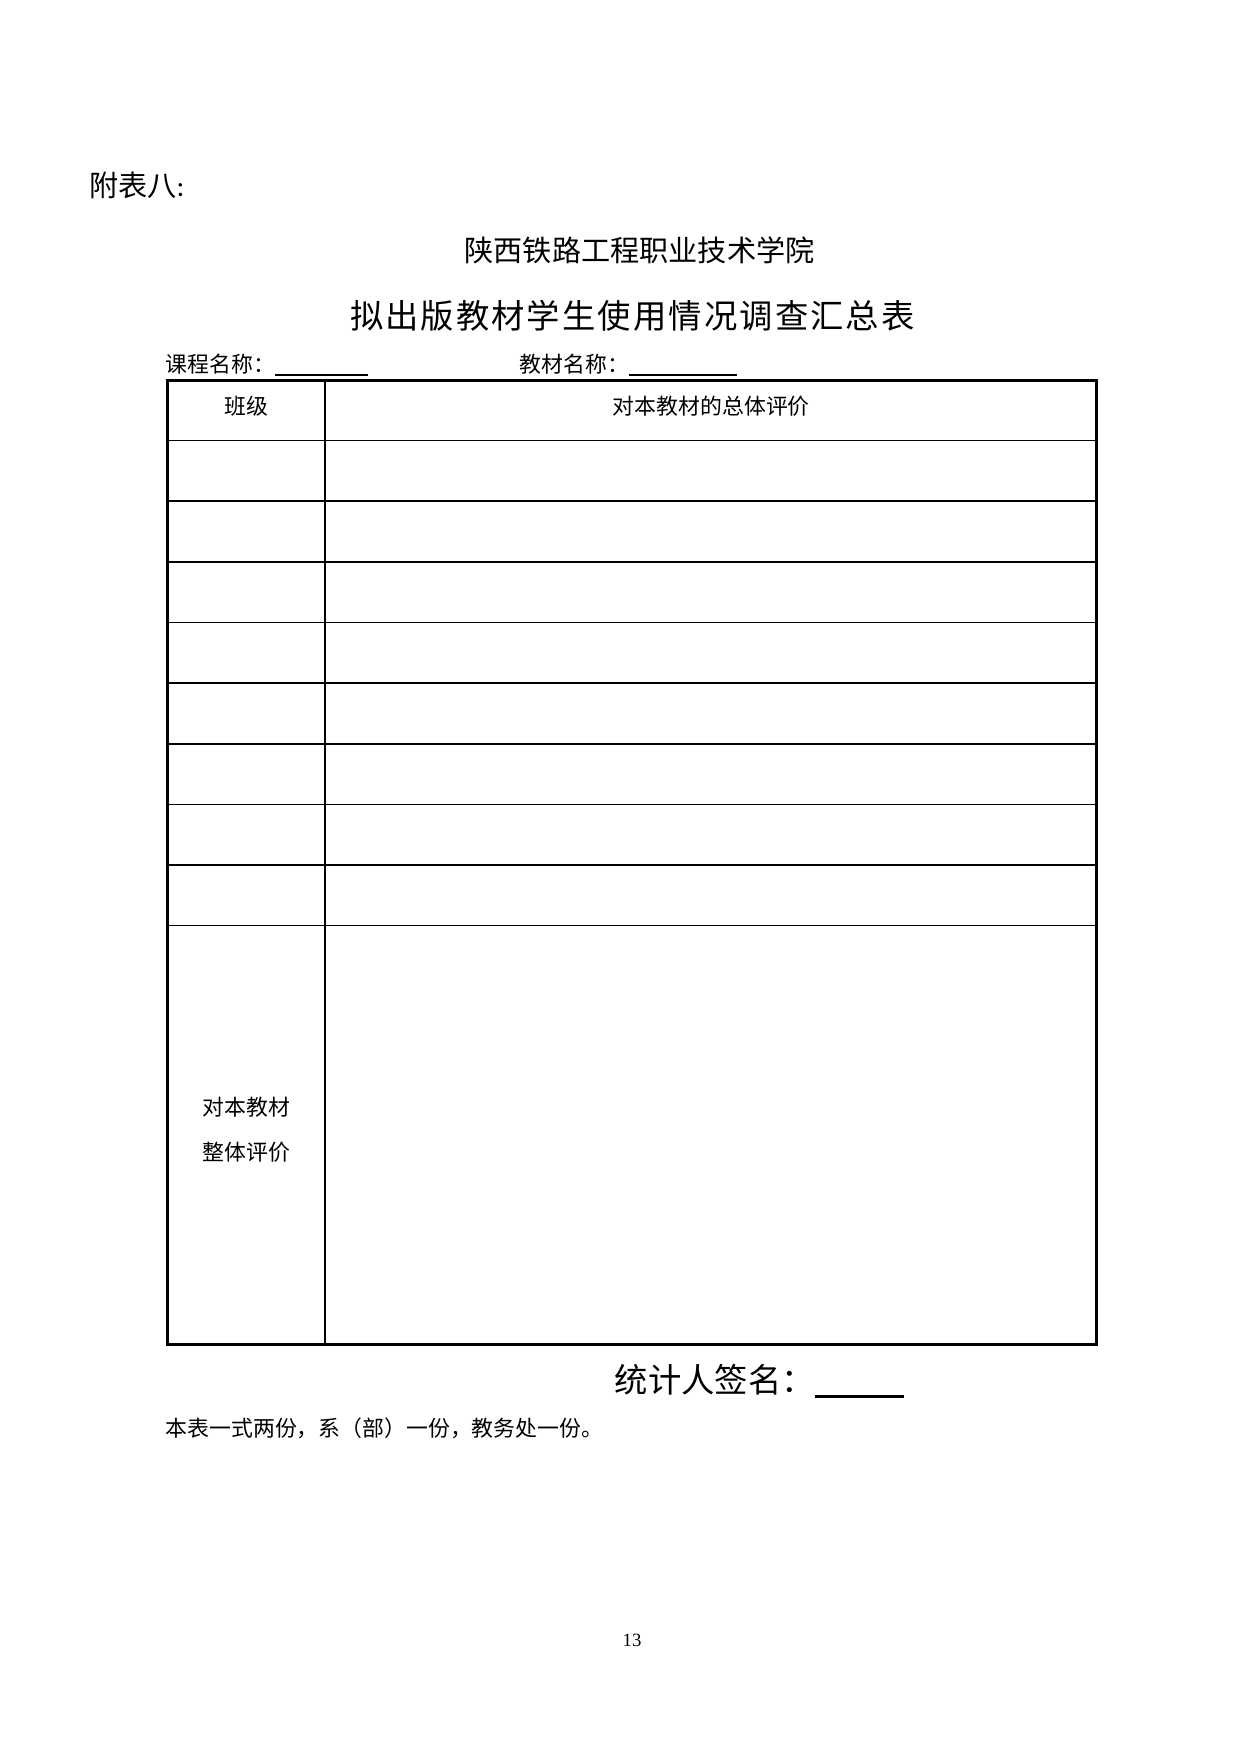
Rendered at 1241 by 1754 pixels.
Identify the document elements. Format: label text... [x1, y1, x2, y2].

table_cell [169, 502, 324, 561]
table_cell [326, 623, 1095, 682]
table_cell [326, 563, 1095, 622]
table_cell [169, 866, 324, 925]
table_header 班级 [169, 382, 324, 440]
text 本表一式两份，系（部）一份，教务处一份。 [165, 1411, 1098, 1443]
text 附表八: [89, 152, 1175, 217]
table_cell [326, 502, 1095, 561]
text 统计人签名： [165, 1346, 1098, 1411]
table_header 对本教材的总体评价 [326, 382, 1095, 440]
table_cell [169, 441, 324, 500]
table_cell [326, 441, 1095, 500]
table_cell [169, 805, 324, 864]
text 课程名称： 教材名称： [165, 347, 1098, 379]
text 陕西铁路工程职业技术学院 [165, 217, 1098, 282]
table_cell [326, 805, 1095, 864]
table_cell [169, 623, 324, 682]
table_cell [326, 866, 1095, 925]
table_cell [169, 684, 324, 743]
text 拟出版教材学生使用情况调查汇总表 [165, 282, 1098, 347]
table_cell [326, 684, 1095, 743]
table_cell [326, 926, 1095, 1342]
table_cell [169, 563, 324, 622]
table_cell [169, 745, 324, 803]
table_cell [326, 745, 1095, 803]
table_cell 对本教材 整体评价 [169, 926, 324, 1342]
